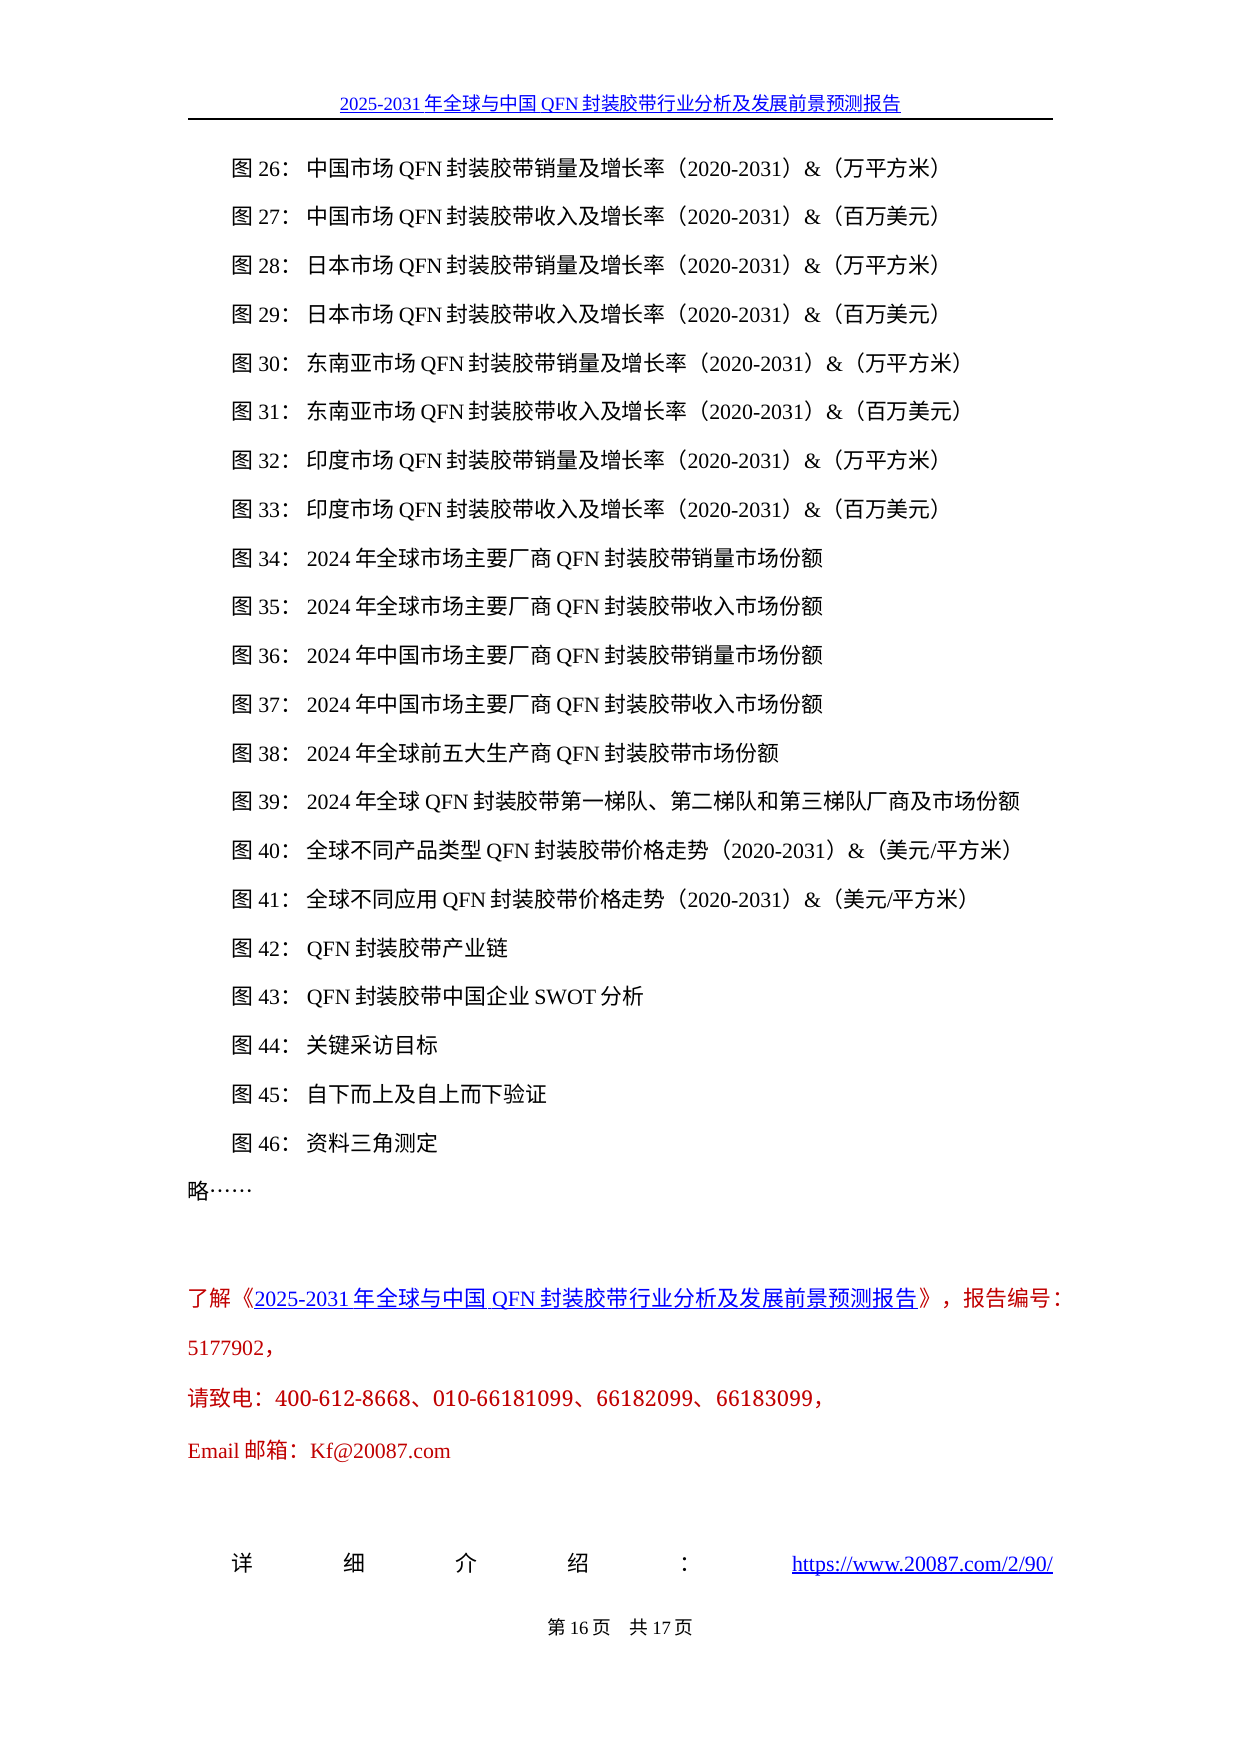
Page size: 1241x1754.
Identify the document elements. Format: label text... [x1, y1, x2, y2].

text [187, 150, 1053, 1206]
text Email邮箱：Kf@20087.com [187, 1432, 1053, 1465]
text 了解《2025-2031年全球与中国QFN封装胶带行业分析及发展前景预测报告》，报告编号：5177902， [187, 1280, 1053, 1362]
text 请致电：400-612-8668、010-66181099、66182099、66183099， [187, 1381, 1053, 1413]
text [187, 1545, 1053, 1578]
